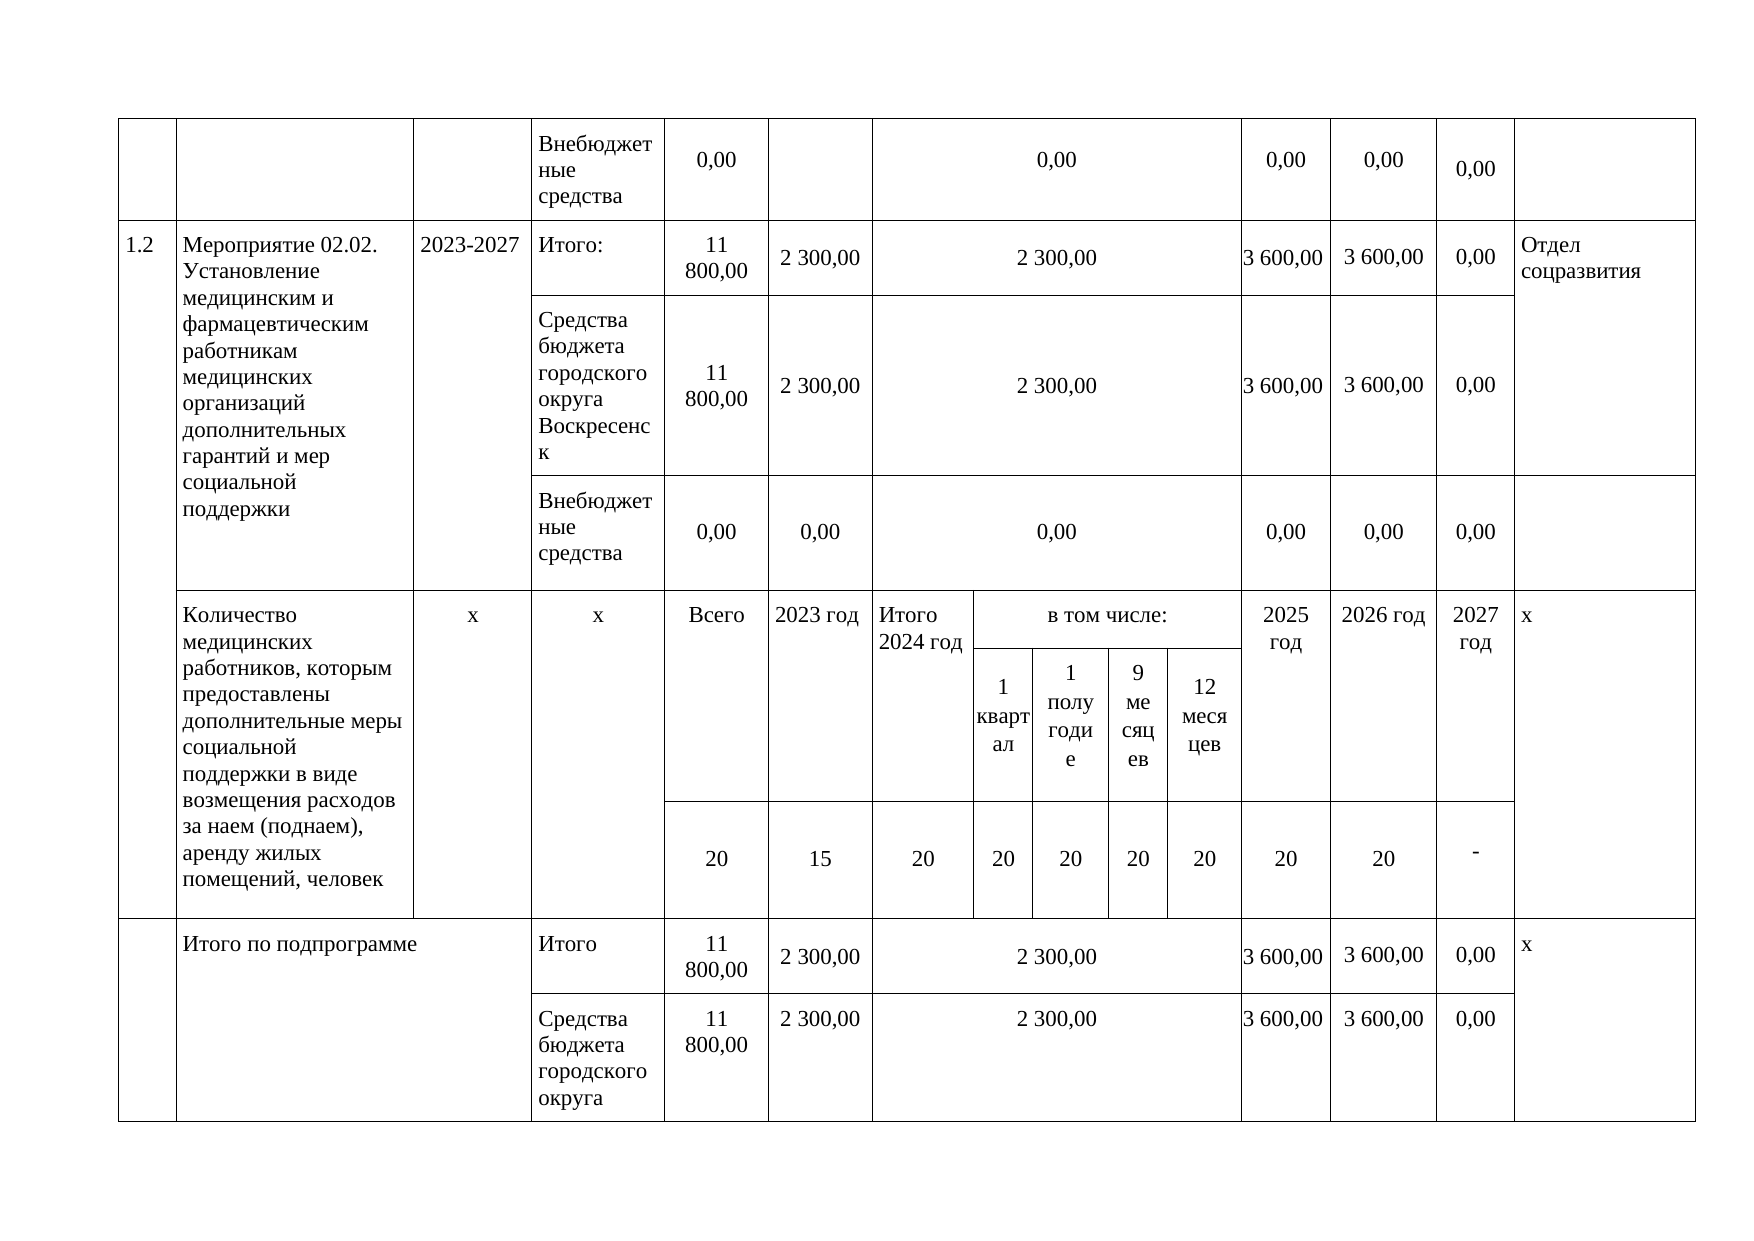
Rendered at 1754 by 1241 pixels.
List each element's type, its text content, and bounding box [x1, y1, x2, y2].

table_cell х [414, 591, 531, 918]
table_cell х [1515, 591, 1695, 918]
table_cell 11 800,00 [665, 919, 768, 993]
table_cell х [1515, 919, 1695, 1121]
table_cell [769, 119, 872, 219]
table_cell 1 квартал [974, 649, 1032, 801]
table_cell в том числе: [974, 591, 1241, 648]
table_cell 12 месяцев [1168, 649, 1241, 801]
table_cell Мероприятие 02.02. Установление медицинским и фармацевтическим работникам медицинских организаций дополнительных гарантий и мер социальной поддержки [177, 221, 413, 590]
table_cell 15 [769, 802, 872, 918]
table_cell Всего [665, 591, 768, 801]
table_cell 2026 год [1331, 591, 1436, 801]
table_cell - [1437, 802, 1514, 918]
table_cell Внебюджетные средства [532, 476, 664, 590]
table_cell 0,00 [1437, 296, 1514, 475]
table_cell [1515, 476, 1695, 590]
table_cell 20 [1109, 802, 1167, 918]
table_cell 0,00 [873, 476, 1241, 590]
table_cell 0,00 [1331, 119, 1436, 219]
table_cell 0,00 [873, 119, 1241, 219]
table_cell 20 [1331, 802, 1436, 918]
table_cell 3 600,00 [1331, 296, 1436, 475]
table_cell 2023 год [769, 591, 872, 801]
table_cell 20 [974, 802, 1032, 918]
table_cell 0,00 [769, 476, 872, 590]
table_cell 0,00 [1437, 994, 1514, 1121]
table_cell 11 800,00 [665, 221, 768, 294]
table_cell 2023-2027 [414, 221, 531, 590]
table_cell [119, 919, 176, 1121]
table_cell 20 [1033, 802, 1108, 918]
table_cell 3 600,00 [1331, 919, 1436, 993]
table_cell Итого: [532, 221, 664, 294]
table_cell 0,00 [1437, 119, 1514, 219]
table_cell 20 [873, 802, 973, 918]
table_cell 0,00 [665, 119, 768, 219]
table_cell 2027 год [1437, 591, 1514, 801]
table_cell 11 800,00 [665, 994, 768, 1121]
table_cell 3 600,00 [1242, 919, 1330, 993]
table_cell Количество медицинских работников, которым предоставлены дополнительные меры социальной поддержки в виде возмещения расходов за наем (поднаем), аренду жилых помещений, человек [177, 591, 413, 918]
table_cell 0,00 [1242, 119, 1330, 219]
table_cell 2 300,00 [873, 296, 1241, 475]
table_cell 0,00 [1331, 476, 1436, 590]
table_cell 2 300,00 [873, 221, 1241, 294]
table_cell 2 300,00 [769, 919, 872, 993]
table_cell Отдел соцразвития [1515, 221, 1695, 475]
table_cell 3 600,00 [1242, 994, 1330, 1121]
table_cell 0,00 [1242, 476, 1330, 590]
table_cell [532, 296, 664, 475]
table_cell Итого [532, 919, 664, 993]
table_cell 2 300,00 [769, 296, 872, 475]
table_cell 3 600,00 [1331, 994, 1436, 1121]
table_cell 9 месяцев [1109, 649, 1167, 801]
table_cell 1.2 [119, 221, 176, 918]
table_cell Внебюджетные средства [532, 119, 664, 219]
table_cell 11 800,00 [665, 296, 768, 475]
table_cell 2025 год [1242, 591, 1330, 801]
table_cell Итого по подпрограмме [177, 919, 531, 1121]
table_cell 0,00 [1437, 919, 1514, 993]
table_cell 2 300,00 [769, 221, 872, 294]
table_cell 0,00 [1437, 476, 1514, 590]
table_cell 0,00 [1437, 221, 1514, 294]
table_cell 2 300,00 [769, 994, 872, 1121]
table_cell 20 [1242, 802, 1330, 918]
table_cell 3 600,00 [1242, 296, 1330, 475]
table_cell 2 300,00 [873, 919, 1241, 993]
table_cell Итого 2024 год [873, 591, 973, 801]
table_cell 2 300,00 [873, 994, 1241, 1121]
table_cell 20 [1168, 802, 1241, 918]
table_cell 3 600,00 [1331, 221, 1436, 294]
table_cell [532, 994, 664, 1121]
table_cell х [532, 591, 664, 918]
table_cell 20 [665, 802, 768, 918]
table_cell 0,00 [665, 476, 768, 590]
table_cell 3 600,00 [1242, 221, 1330, 294]
table_cell 1 полугодие [1033, 649, 1108, 801]
